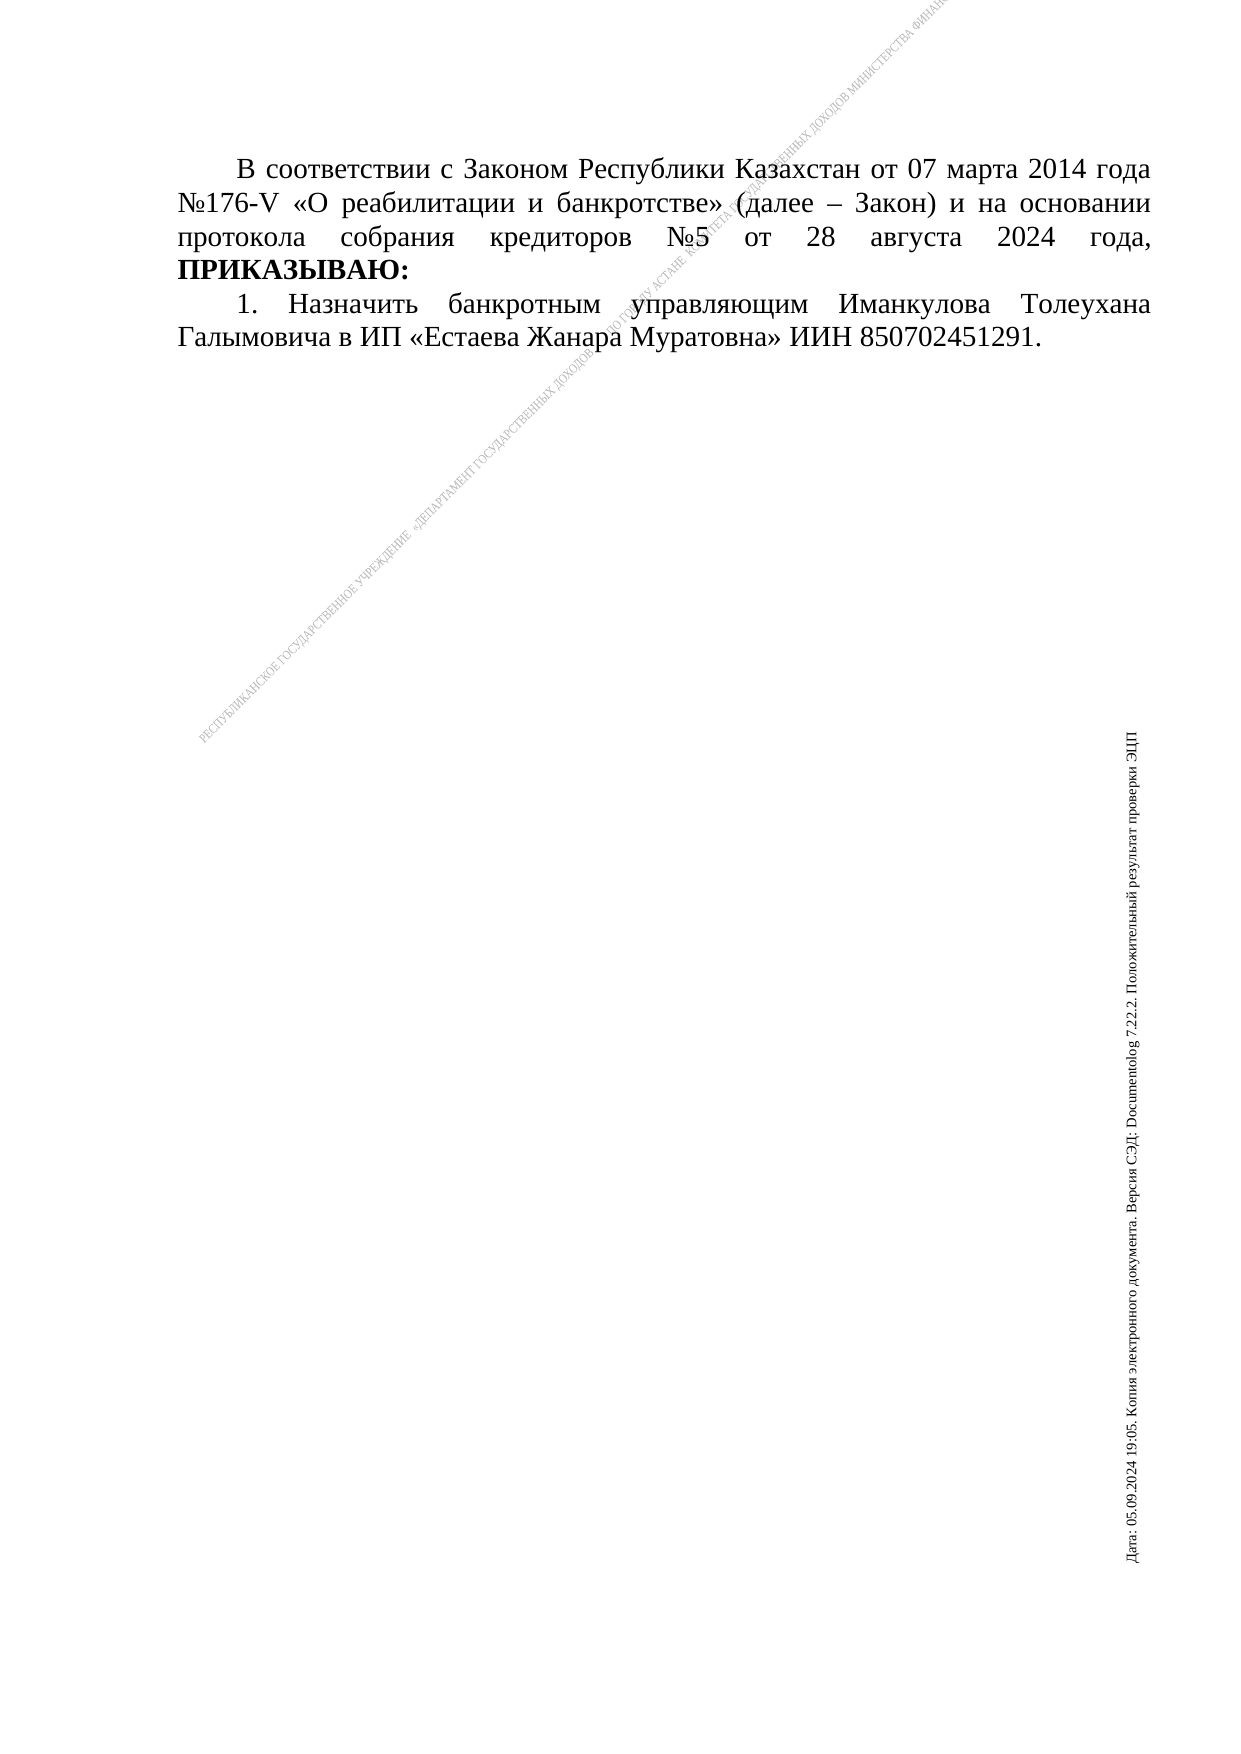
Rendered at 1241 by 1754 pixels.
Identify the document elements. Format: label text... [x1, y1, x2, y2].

text 1. Назначить банкротным управляющим Иманкулова Толеухана Галымовича в ИП «Естаева Жанара Муратовна» ИИН 850702451291. [177, 286, 1152, 353]
text В соответствии с Законом Республики Казахстан от 07 марта 2014 года №176-V «О реабилитации и банкротстве» (далее – Закон) и на основании протокола собрания кредиторов №5 от 28 августа 2024 года, ПРИКАЗЫВАЮ: [177, 152, 1152, 286]
